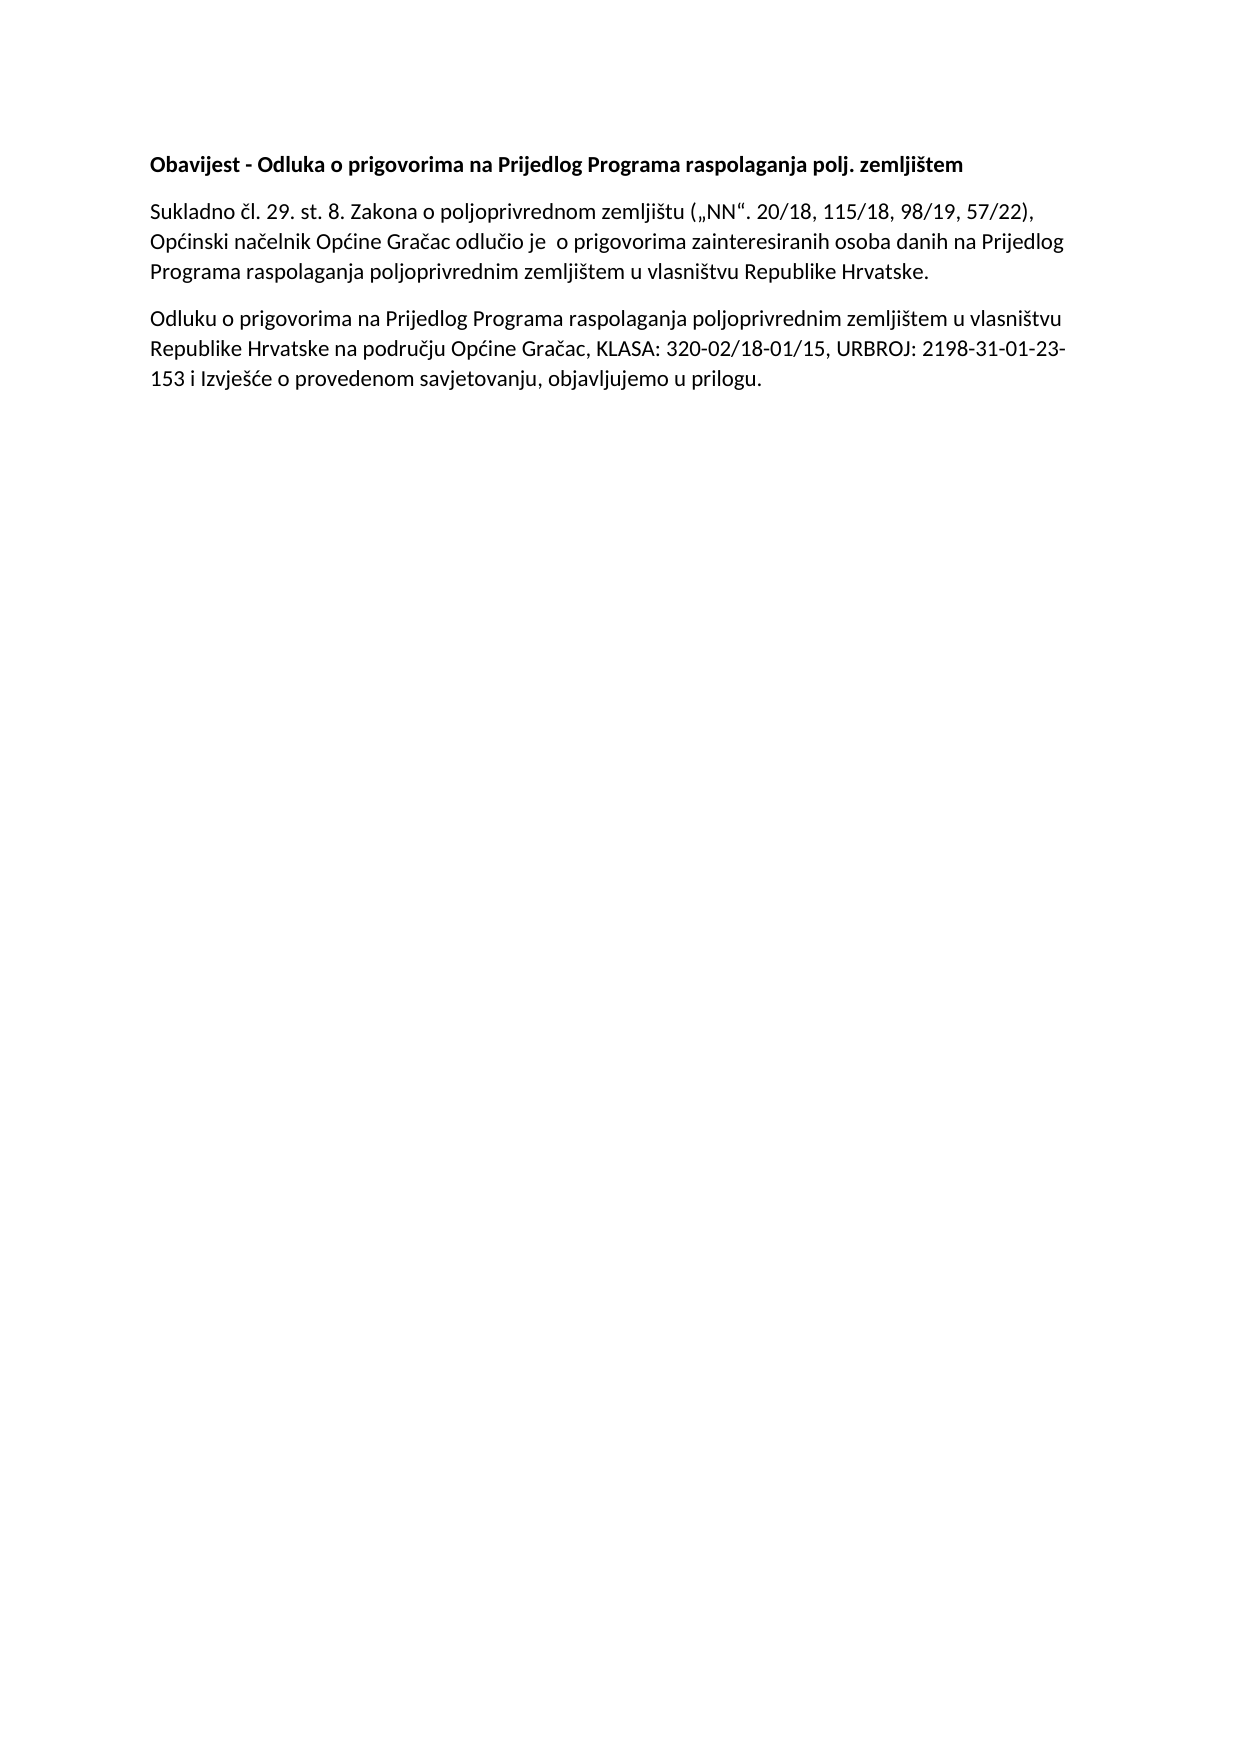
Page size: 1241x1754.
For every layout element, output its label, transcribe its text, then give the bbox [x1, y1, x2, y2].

text Odluku o prigovorima na Prijedlog Programa raspolaganja poljoprivrednim zemljištem u vlasništvu Republike Hrvatske na području Općine Gračac, KLASA: 320-02/18-01/15, URBROJ: 2198-31-01-23-153 i Izvješće o provedenom savjetovanju, objavljujemo u prilogu. [150, 304, 1090, 393]
text Sukladno čl. 29. st. 8. Zakona o poljoprivrednom zemljištu („NN“. 20/18, 115/18, 98/19, 57/22), Općinski načelnik Općine Gračac odlučio je o prigovorima zainteresiranih osoba danih na Prijedlog Programa raspolaganja poljoprivrednim zemljištem u vlasništvu Republike Hrvatske. [150, 197, 1090, 285]
text Obavijest - Odluka o prigovorima na Prijedlog Programa raspolaganja polj. zemljištem [150, 150, 1090, 178]
